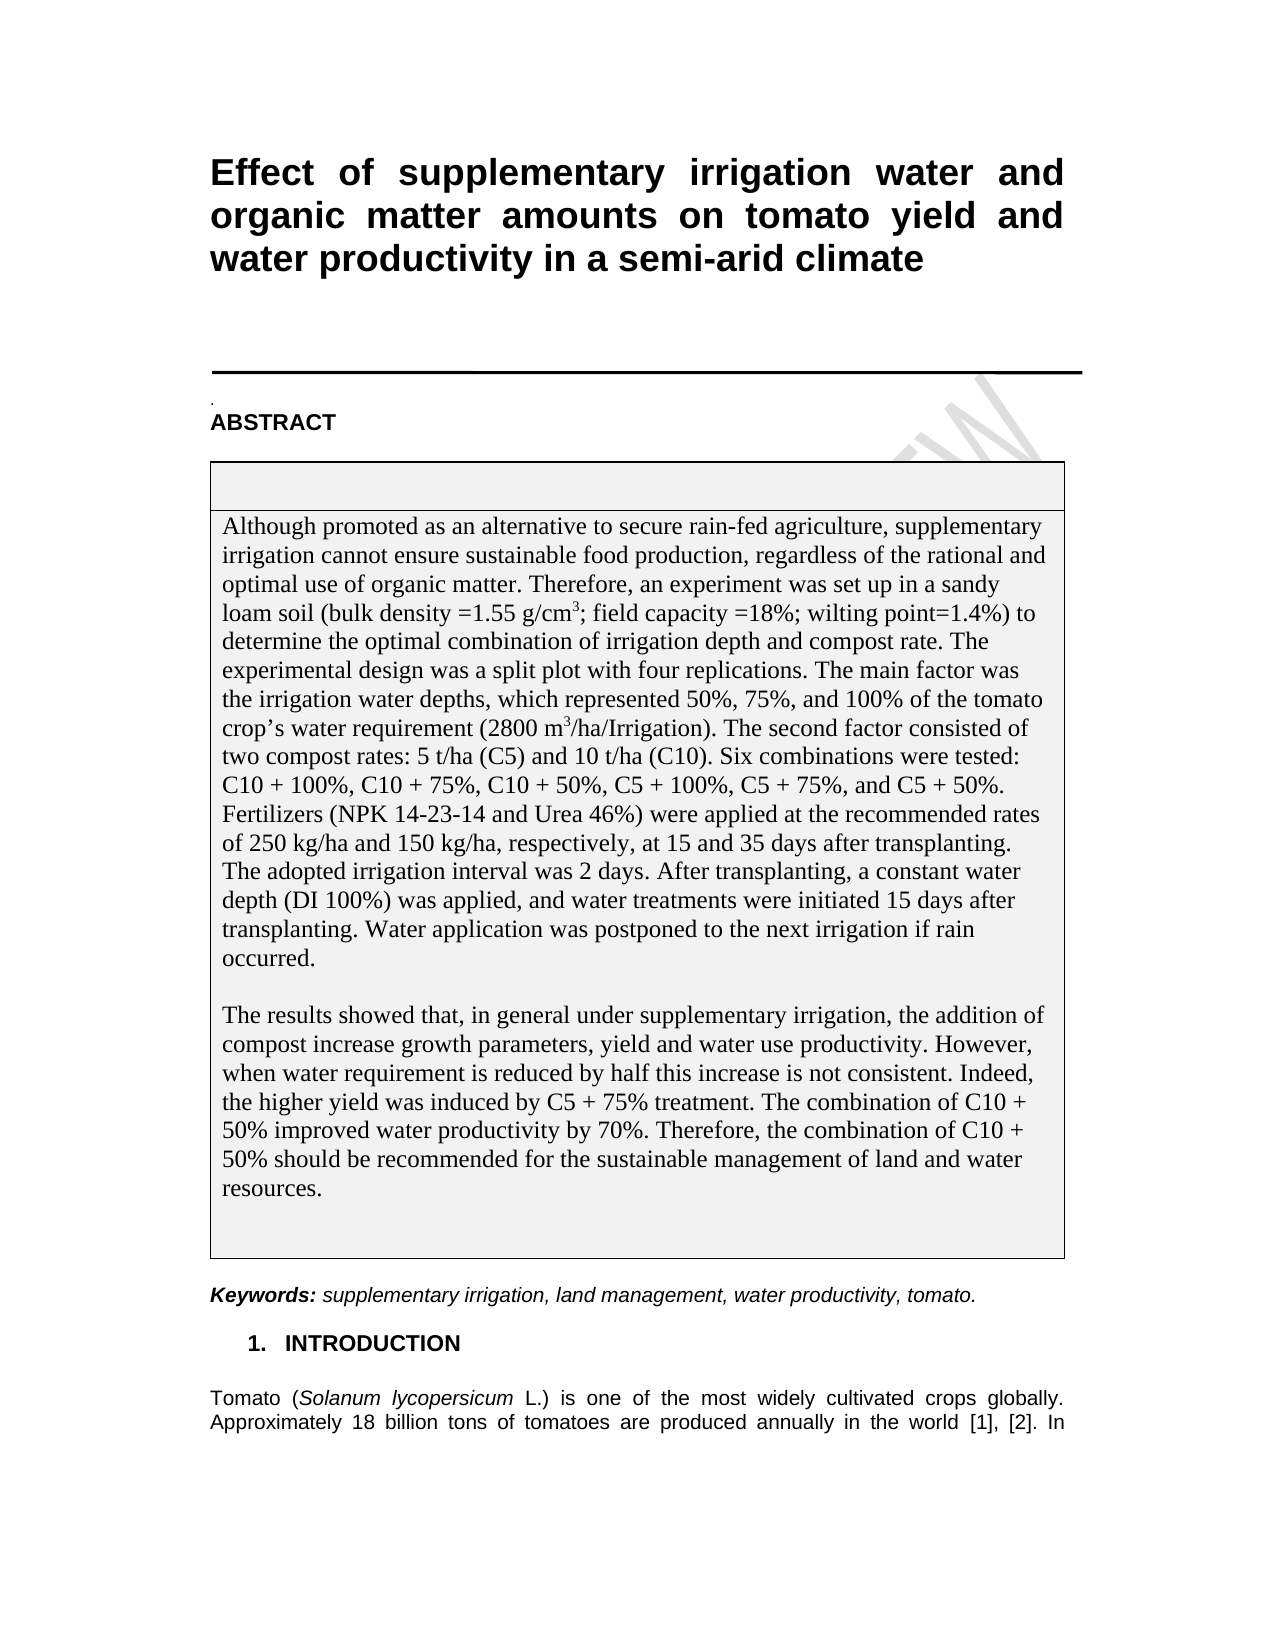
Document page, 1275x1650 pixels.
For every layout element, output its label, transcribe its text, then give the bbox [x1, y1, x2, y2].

list INTRODUCTION [247, 1330, 1065, 1357]
table_header [211, 463, 1064, 510]
title Effect of supplementary irrigation water and organic matter amounts on tomato yield and water productivity in a semi-arid climate [210, 150, 1065, 279]
text . [210, 370, 1065, 409]
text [210, 1386, 1065, 1434]
table_cell Although promoted as an alternative to secure rain-fed agriculture, supplementary irrigation cannot ensure sustainable food production, regardless of the rational and optimal use of organic matter. Therefore, an experiment was set up in a sandy loam soil (bulk density =1.55 g/cm3; field capacity =18%; wilting point=1.4%) to determine the optimal combination of irrigation depth and compost rate. The experimental design was a split plot with four replications. The main factor was the irrigation water depths, which represented 50%, 75%, and 100% of the tomato crop’s water requirement (2800 m3/ha/Irrigation). The second factor consisted of two compost rates: 5 t/ha (C5) and 10 t/ha (C10). Six combinations were tested: C10 + 100%, C10 + 75%, C10 + 50%, C5 + 100%, C5 + 75%, and C5 + 50%. Fertilizers (NPK 14-23-14 and Urea 46%) were applied at the recommended rates of 250 kg/ha and 150 kg/ha, respectively, at 15 and 35 days after transplanting. The adopted irrigation interval was 2 days. After transplanting, a constant water depth (DI 100%) was applied, and water treatments were initiated 15 days after transplanting. Water application was postponed to the next irrigation if rain occurred. The results showed that, in general under supplementary irrigation, the addition of compost increase growth parameters, yield and water use productivity. However, when water requirement is reduced by half this increase is not consistent. Indeed, the higher yield was induced by C5 + 75% treatment. The combination of C10 + 50% improved water productivity by 70%. Therefore, the combination of C10 + 50% should be recommended for the sustainable management of land and water resources. [211, 511, 1064, 1257]
text Keywords: supplementary irrigation, land management, water productivity, tomato. [210, 1282, 1065, 1306]
text ABSTRACT [210, 409, 1065, 435]
